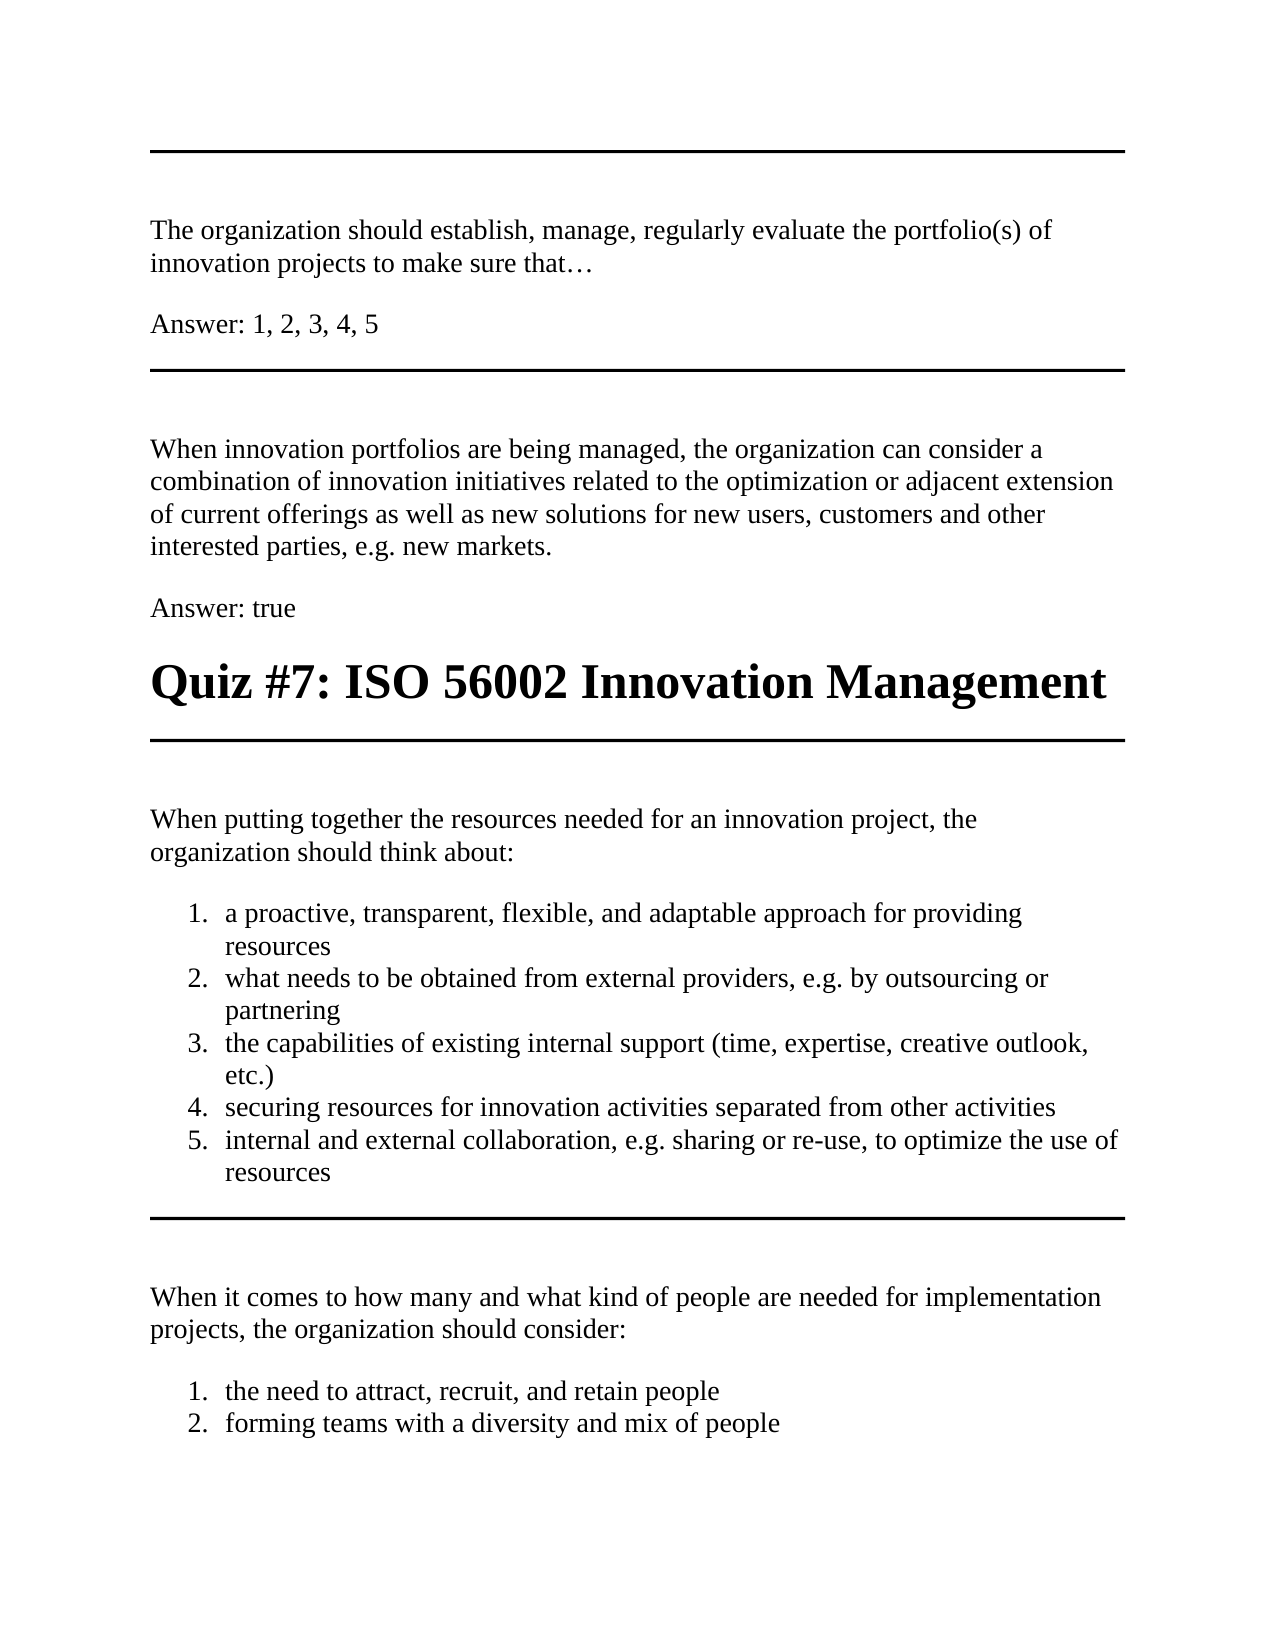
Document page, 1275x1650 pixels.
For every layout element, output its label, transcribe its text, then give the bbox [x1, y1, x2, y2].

text When putting together the resources needed for an innovation project, the organization should think about: [150, 802, 1125, 867]
list internal and external collaboration, e.g. sharing or re-use, to optimize the use of resources [187, 1123, 1125, 1188]
text Answer: 1, 2, 3, 4, 5 [150, 307, 1125, 339]
list forming teams with a diversity and mix of people [187, 1406, 1125, 1439]
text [150, 432, 1125, 562]
list the capabilities of existing internal support (time, expertise, creative outlook, etc.) [187, 1026, 1125, 1091]
text Quiz #7: ISO 56002 Innovation Management [150, 652, 1125, 710]
text When it comes to how many and what kind of people are needed for implementation projects, the organization should consider: [150, 1280, 1125, 1345]
text The organization should establish, manage, regularly evaluate the portfolio(s) of innovation projects to make sure that… [150, 213, 1125, 278]
list a proactive, transparent, flexible, and adaptable approach for providing resources [187, 896, 1125, 961]
list the need to attract, recruit, and retain people [187, 1374, 1125, 1406]
list what needs to be obtained from external providers, e.g. by outsourcing or partnering [187, 961, 1125, 1026]
text Answer: true [150, 591, 1125, 623]
list securing resources for innovation activities separated from other activities [187, 1091, 1125, 1123]
